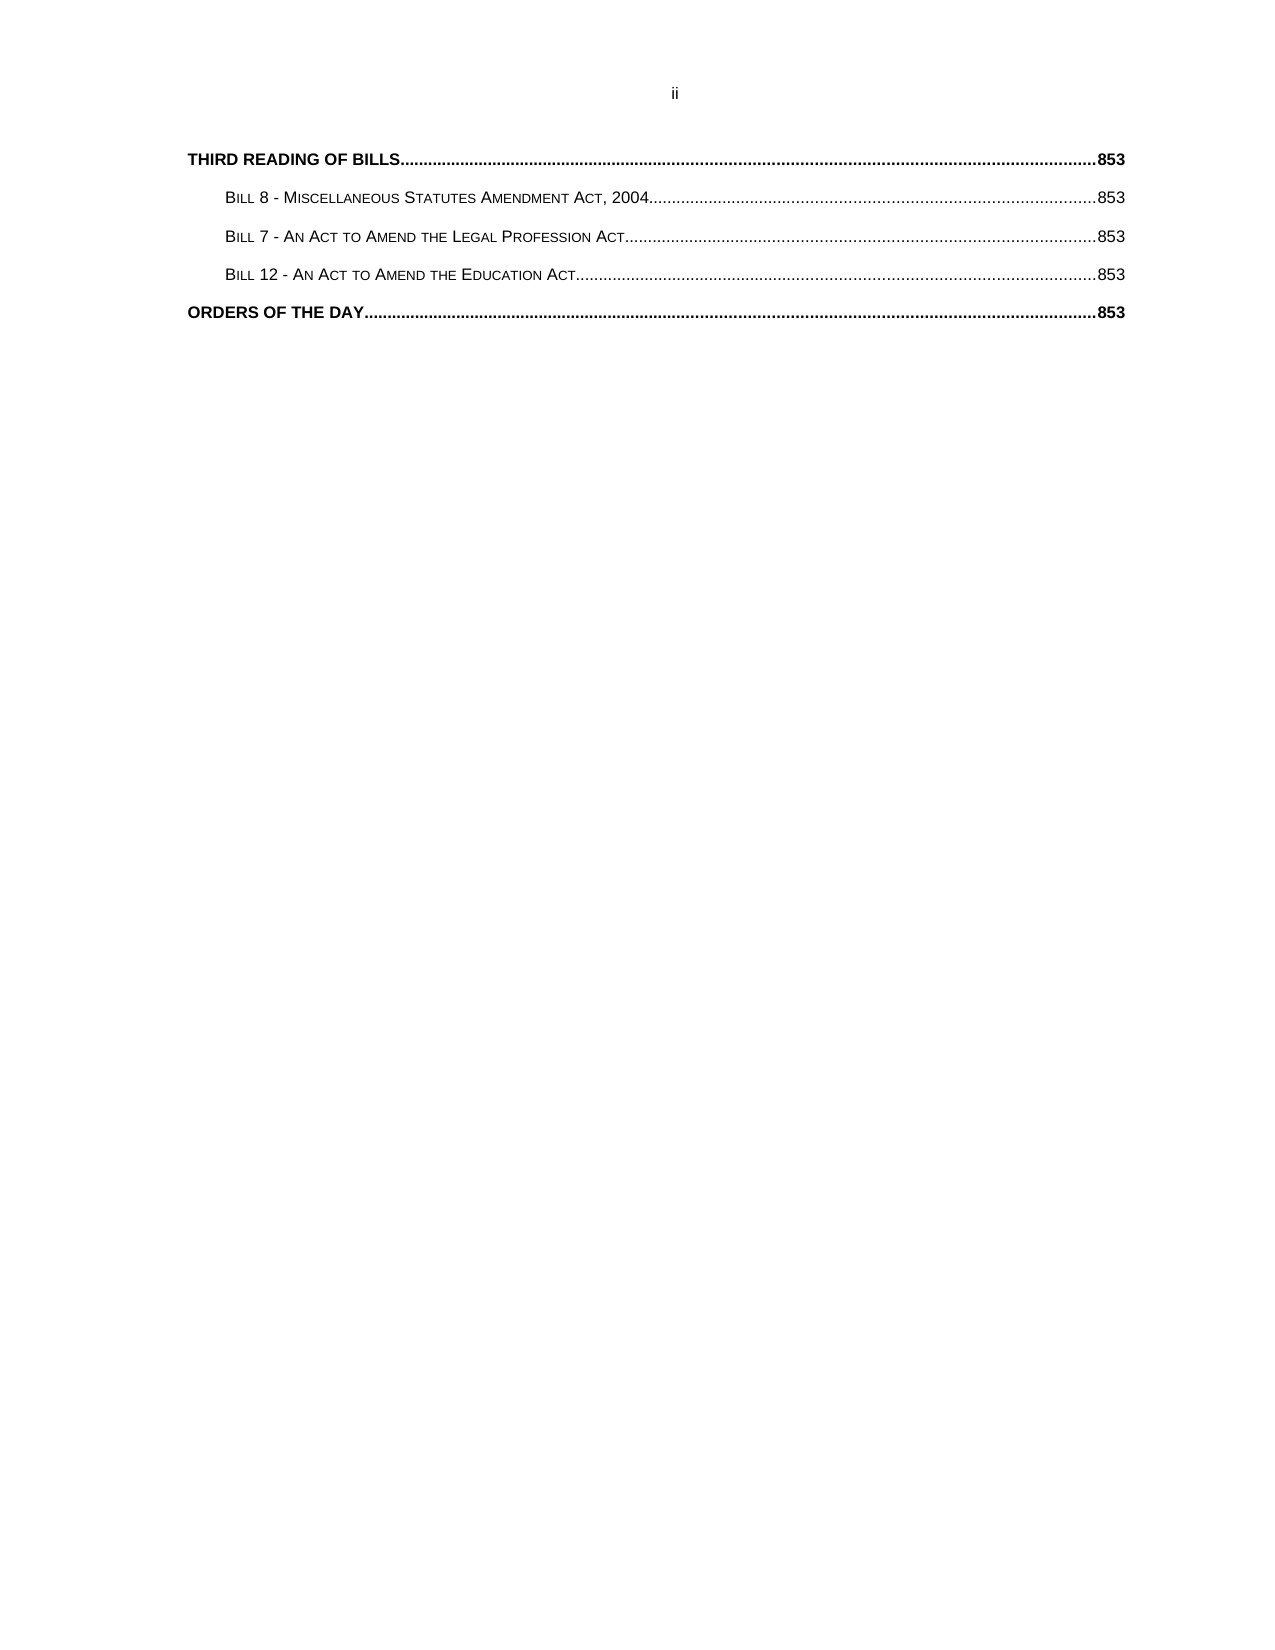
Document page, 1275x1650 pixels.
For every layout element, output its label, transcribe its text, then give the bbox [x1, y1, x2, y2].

text ORDERS OF THE DAY 853 [187, 303, 1162, 322]
text Bill 12 - An Act to Amend the Education Act 853 [187, 265, 1162, 284]
text Bill 7 - An Act to Amend the Legal Profession Act 853 [187, 227, 1162, 246]
text Bill 8 - Miscellaneous Statutes Amendment Act, 2004 853 [187, 188, 1162, 207]
text THIRD OF BILLS 853 [187, 150, 1162, 169]
